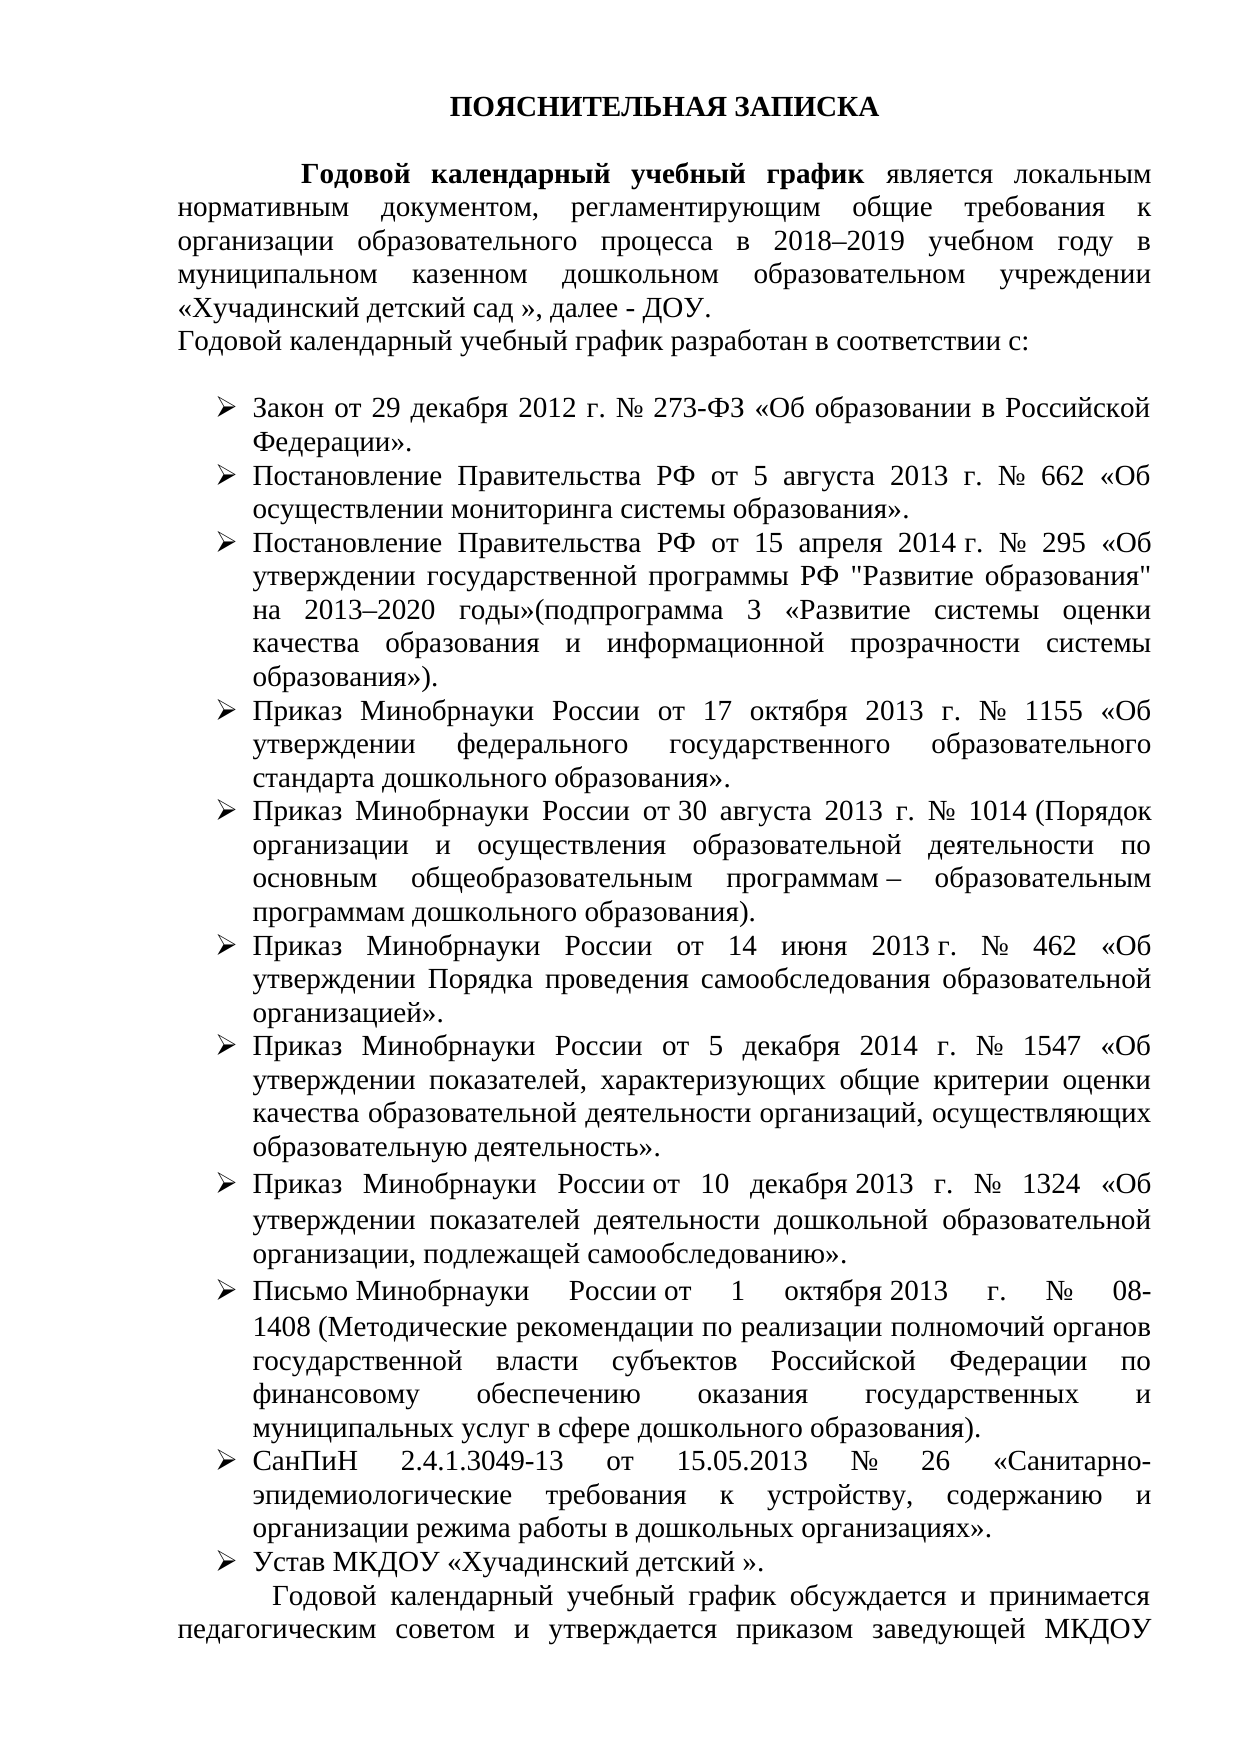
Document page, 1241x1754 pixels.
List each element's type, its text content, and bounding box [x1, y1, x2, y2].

list Приказ Минобрнауки России от 5 декабря 2014 г. № 1547 «Об утверждении показателей, характеризующих общие критерии оценки качества образовательной деятельности организаций, осуществляющих образовательную деятельность». [215, 1028, 1152, 1163]
list Приказ Минобрнауки России от 10 декабря 2013 г. № 1324 «Об утверждении показателей деятельности дошкольной образовательной организации, подлежащей самообследованию». [215, 1163, 1152, 1269]
list Приказ Минобрнауки России от 30 августа 2013 г. № 1014 (Порядок организации и осуществления образовательной деятельности по основным общеобразовательным программам – образовательным программам дошкольного образования). [215, 793, 1152, 928]
list Постановление Правительства РФ от 15 апреля 2014 г. № 295 «Об утверждении государственной программы РФ "Развитие образования" на 2013–2020 годы»(подпрограмма 3 «Развитие системы оценки качества образования и информационной прозрачности системы образования»). [215, 525, 1152, 693]
list Постановление Правительства РФ от 5 августа 2013 г. № 662 «Об осуществлении мониторинга системы образования». [215, 458, 1152, 525]
list Приказ Минобрнауки России от 14 июня 2013 г. № 462 «Об утверждении Порядка проведения самообследования образовательной организацией». [215, 928, 1152, 1028]
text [177, 1578, 1152, 1645]
list Письмо Минобрнауки России от 1 октября 2013 г. № 08-1408 (Методические рекомендации по реализации полномочий органов государственной власти субъектов Российской Федерации по финансовому обеспечению оказания государственных и муниципальных услуг в сфере дошкольного образования). [215, 1269, 1152, 1443]
list Приказ Минобрнауки России от 17 октября 2013 г. № 1155 «Об утверждении федерального государственного образовательного стандарта дошкольного образования». [215, 693, 1152, 793]
list Закон от 29 декабря 2012 г. № 273-ФЗ «Об образовании в Российской Федерации». [215, 391, 1152, 458]
list Устав МКДОУ «Хучадинский детский ». [215, 1544, 1152, 1578]
text Годовой календарный учебный график разработан в соответствии с: [177, 323, 1152, 357]
list СанПиН 2.4.1.3049-13 от 15.05.2013 № 26 «Санитарно-эпидемиологические требования к устройству, содержанию и организации режима работы в дошкольных организациях». [215, 1443, 1152, 1544]
text Годовой календарный учебный график является локальным нормативным документом, регламентирующим общие требования к организации образовательного процесса в 2018–2019 учебном году в муниципальном казенном дошкольном образовательном учреждении «Хучадинский детский сад », далее - ДОУ. [177, 156, 1152, 323]
text ПОЯСНИТЕЛЬНАЯ ЗАПИСКА [177, 89, 1152, 122]
